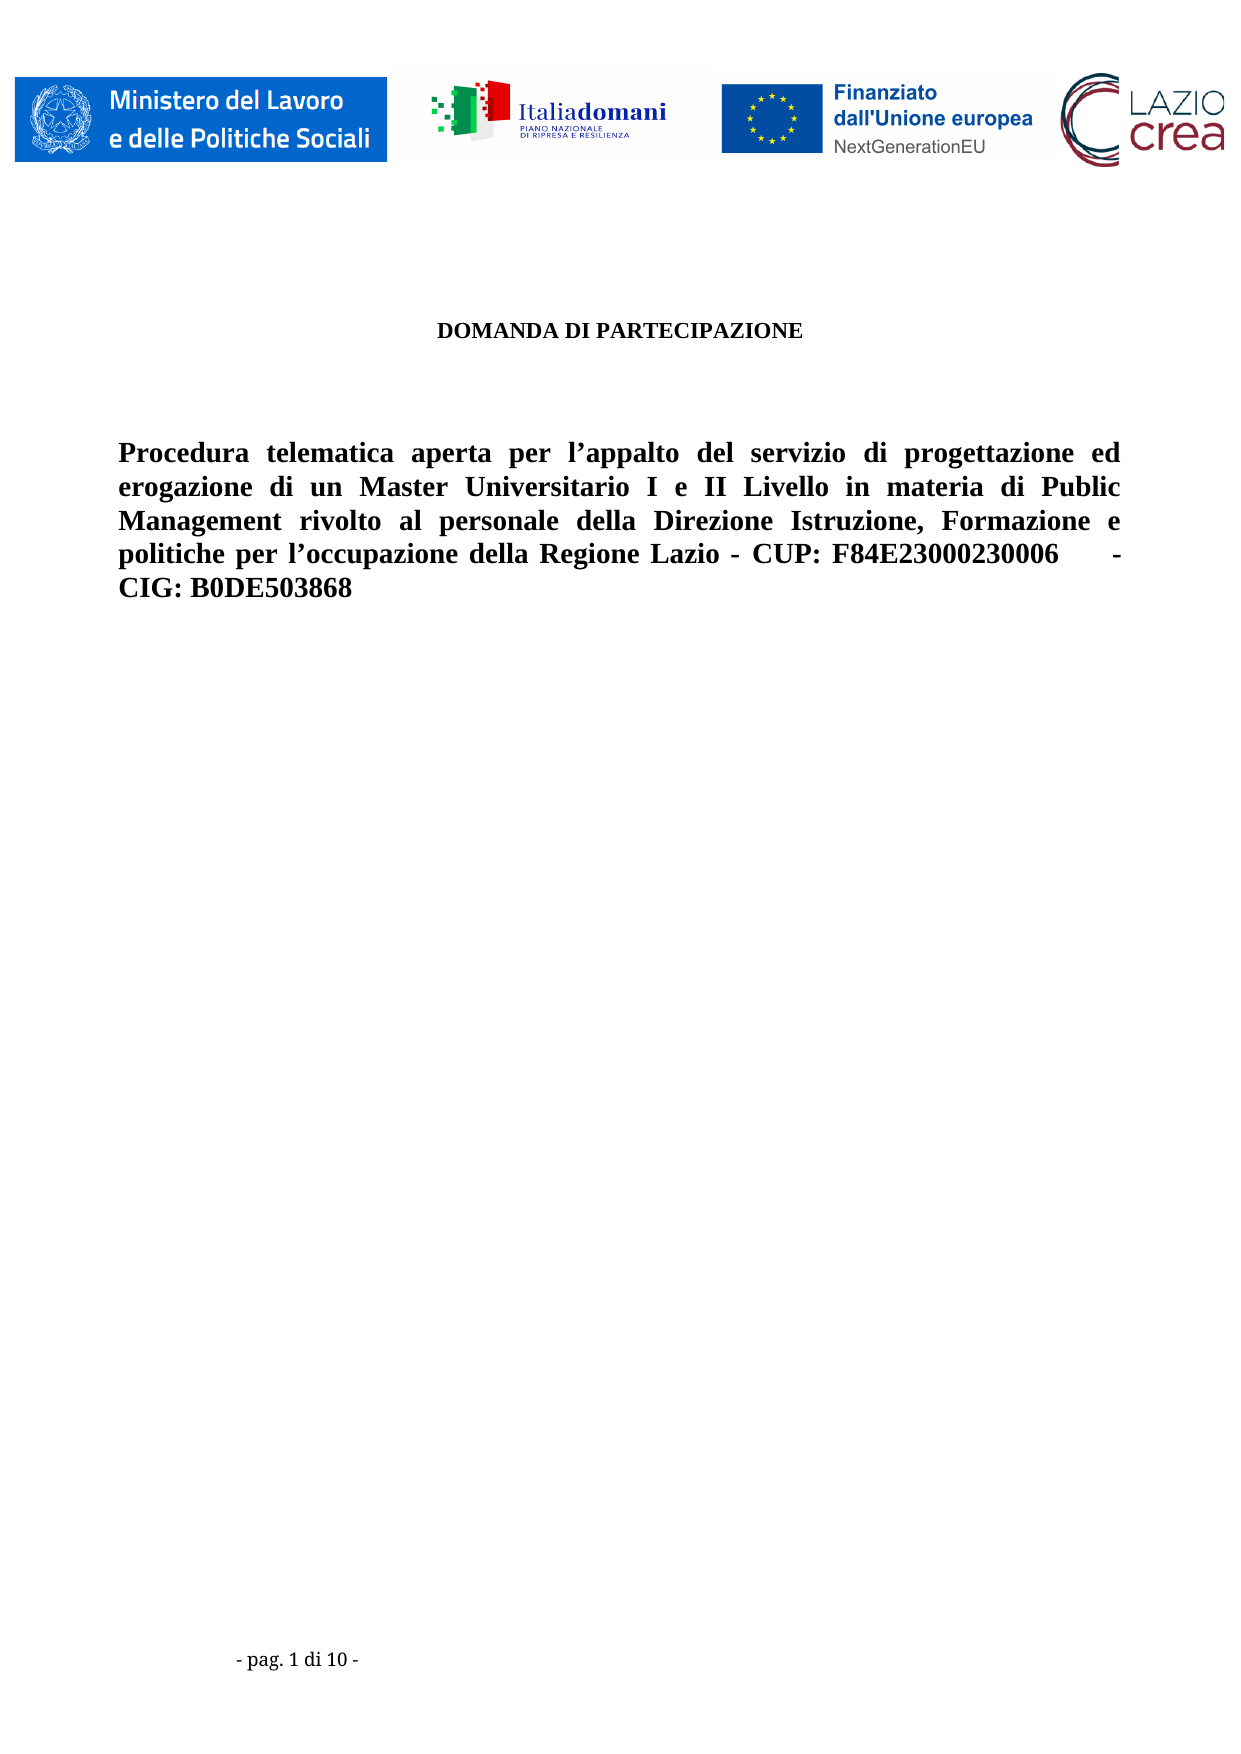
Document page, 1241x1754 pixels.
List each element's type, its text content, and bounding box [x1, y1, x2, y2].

text DOMANDA DI PARTECIPAZIONE [118, 317, 1122, 343]
picture [14, 59, 1225, 167]
